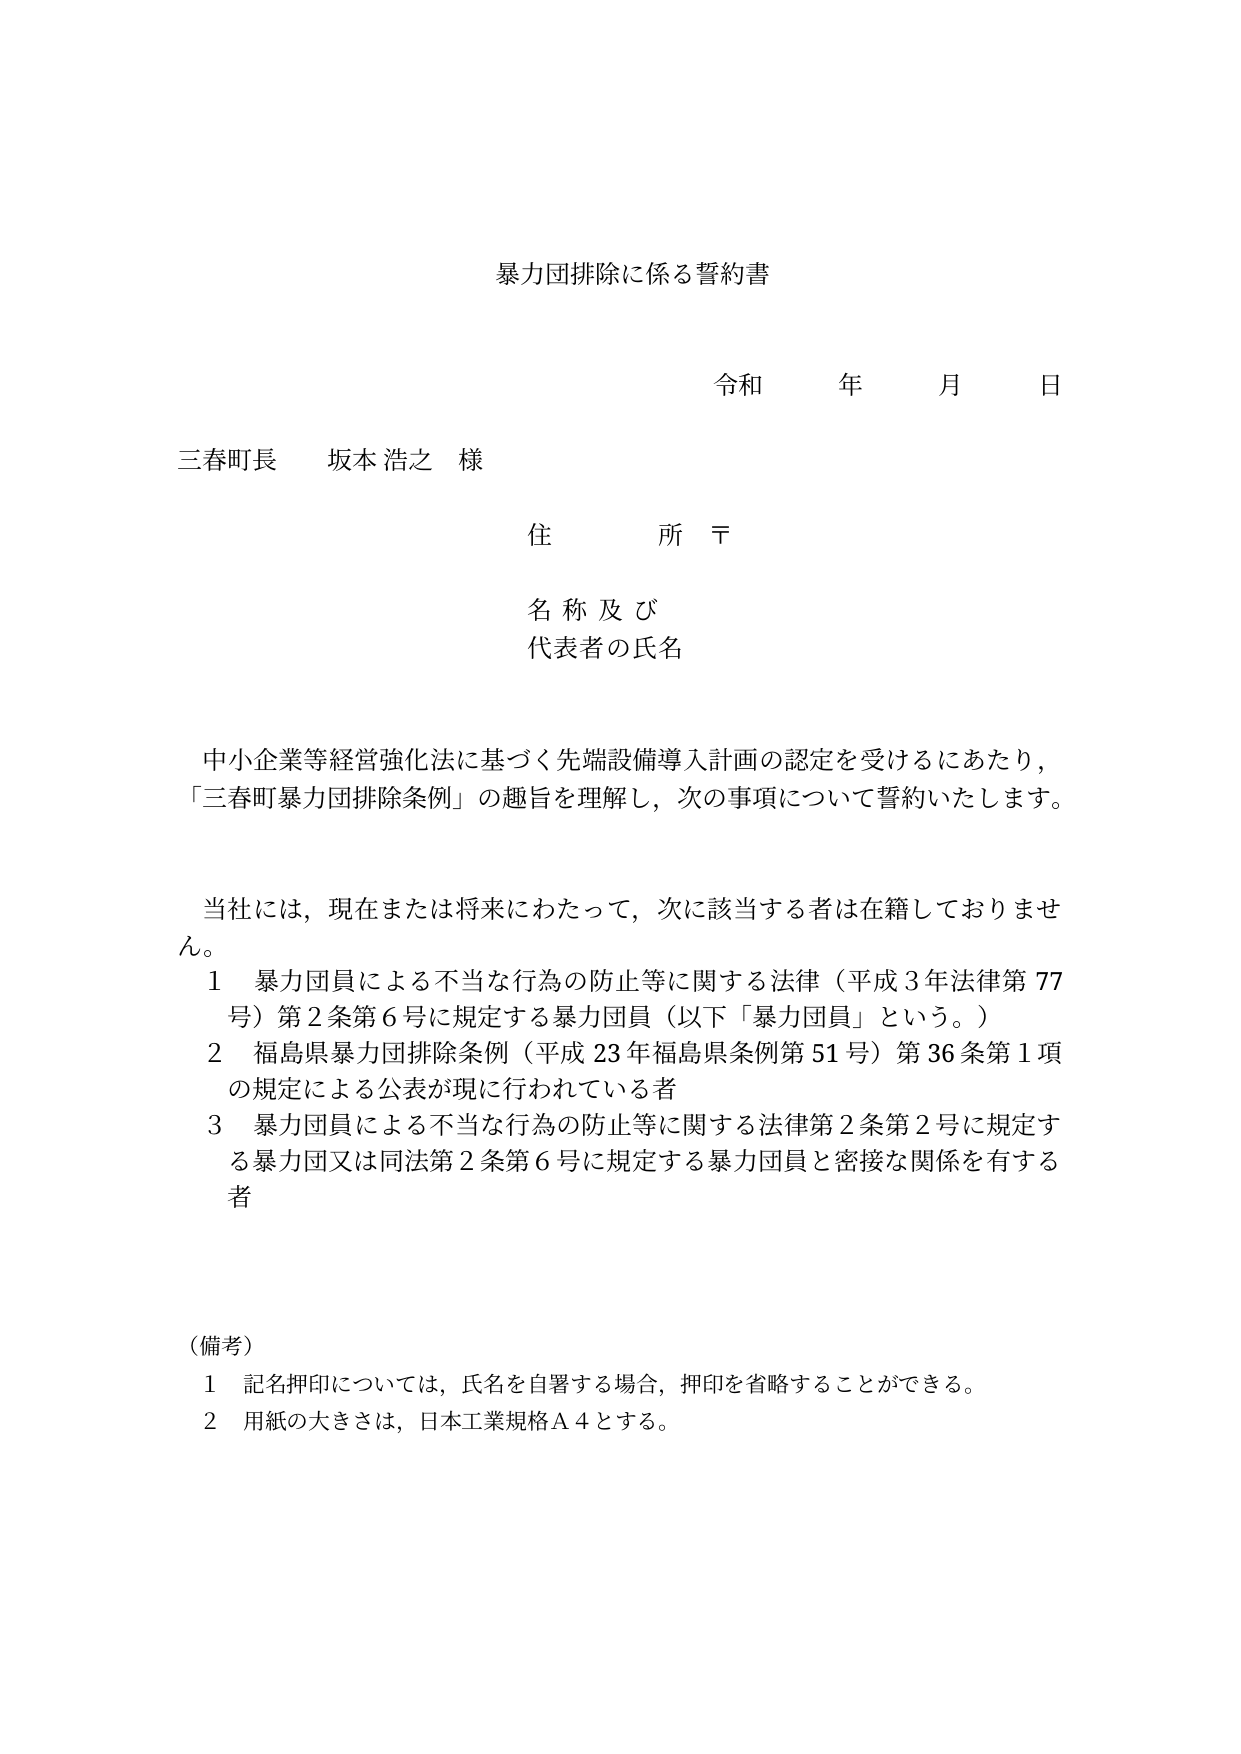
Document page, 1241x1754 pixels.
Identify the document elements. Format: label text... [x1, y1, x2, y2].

text 代表者の氏名 [527, 628, 1093, 665]
text 三春町長 坂本 浩之 様 [177, 440, 1063, 478]
text ３ 暴力団員による不当な行為の防止等に関する法律第２条第２号に規定する暴力団又は同法第２条第６号に規定する暴力団員と密接な関係を有する者 [202, 1106, 1063, 1214]
text １ 記名押印については，氏名を自署する場合，押印を省略することができる。 [177, 1364, 1063, 1401]
text 名称及び [527, 590, 1063, 628]
text 中小企業等経営強化法に基づく先端設備導入計画の認定を受けるにあたり，「三春町暴力団排除条例」の趣旨を理解し，次の事項について誓約いたします。 [177, 740, 1063, 815]
text 令和 年 月 日 [177, 365, 1063, 403]
text ２ 福島県暴力団排除条例（平成23年福島県条例第51号）第36条第１項の規定による公表が現に行われている者 [202, 1034, 1063, 1106]
text 当社には，現在または将来にわたって，次に該当する者は在籍しておりません。 [177, 890, 1063, 962]
text 住 所 〒 [527, 515, 1063, 553]
text ２ 用紙の大きさは，日本工業規格Ａ４とする。 [177, 1401, 1063, 1439]
text １ 暴力団員による不当な行為の防止等に関する法律（平成３年法律第77号）第２条第６号に規定する暴力団員（以下「暴力団員」という。） [202, 962, 1063, 1034]
text 暴力団排除に係る誓約書 [177, 254, 1063, 290]
text （備考） [177, 1326, 1063, 1364]
